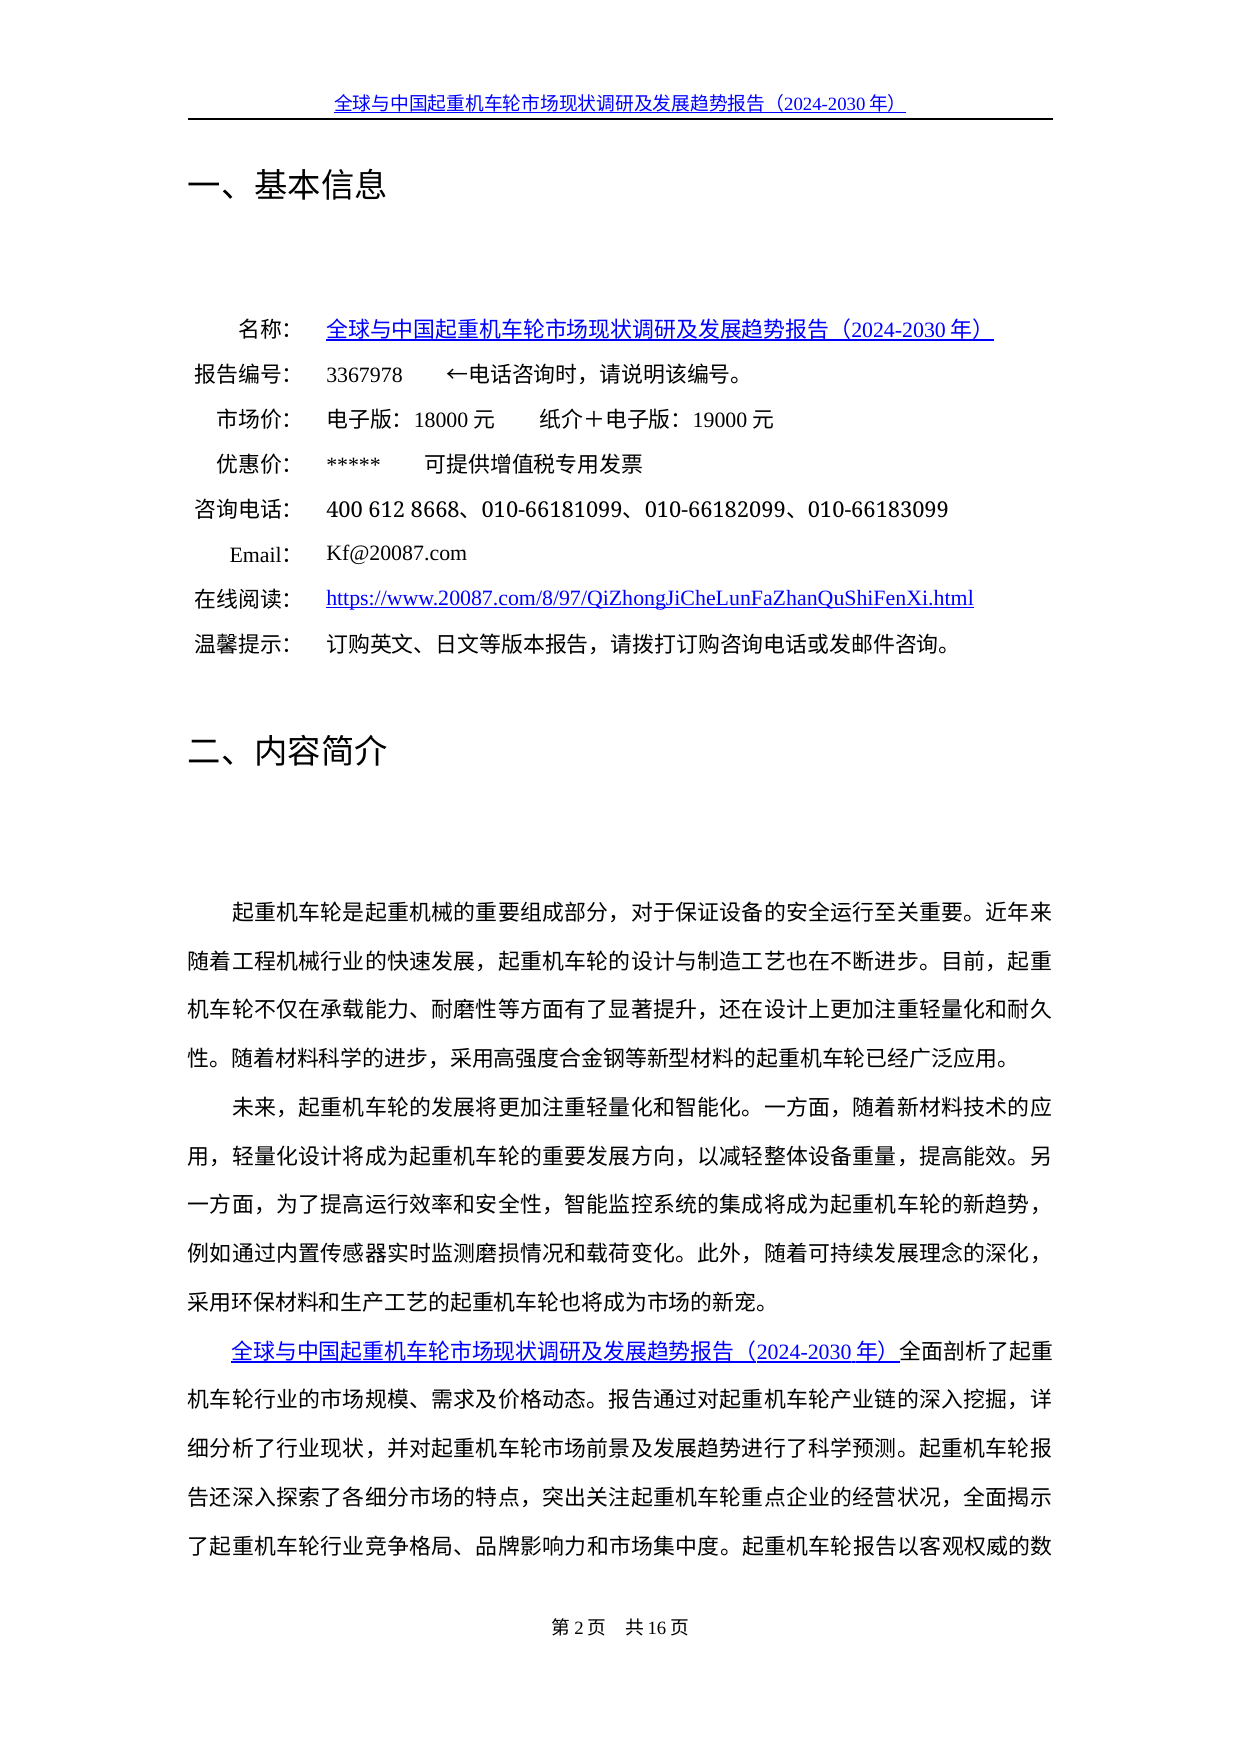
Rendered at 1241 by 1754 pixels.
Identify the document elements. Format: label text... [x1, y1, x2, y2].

table_cell 电子版：18000 元 纸介＋电子版：19000 元 [315, 402, 1073, 447]
table_cell 在线阅读： [167, 582, 315, 627]
table_cell 400 612 8668、010-66181099、010-66182099、010-66183099 [315, 492, 1073, 537]
table_header 名称： [167, 312, 315, 357]
title 二、内容简介 [187, 717, 1053, 782]
table_cell 市场价： [167, 402, 315, 447]
table_cell 订购英文、日文等版本报告，请拨打订购咨询电话或发邮件咨询。 [315, 627, 1073, 672]
table_cell 3367978 ←电话咨询时，请说明该编号。 [315, 357, 1073, 402]
table_cell [315, 582, 1073, 627]
table_header 全球与中国起重机车轮市场现状调研及发展趋势报告（2024-2030年） [315, 312, 1073, 357]
title 一、基本信息 [187, 150, 1053, 215]
table_cell 优惠价： [167, 447, 315, 492]
table_cell Email： [167, 537, 315, 582]
table_cell ***** 可提供增值税专用发票 [315, 447, 1073, 492]
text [187, 894, 1053, 1561]
table_cell Kf@20087.com [315, 537, 1073, 582]
table_cell 咨询电话： [167, 492, 315, 537]
table_cell 报告编号： [167, 357, 315, 402]
table_cell 温馨提示： [167, 627, 315, 672]
